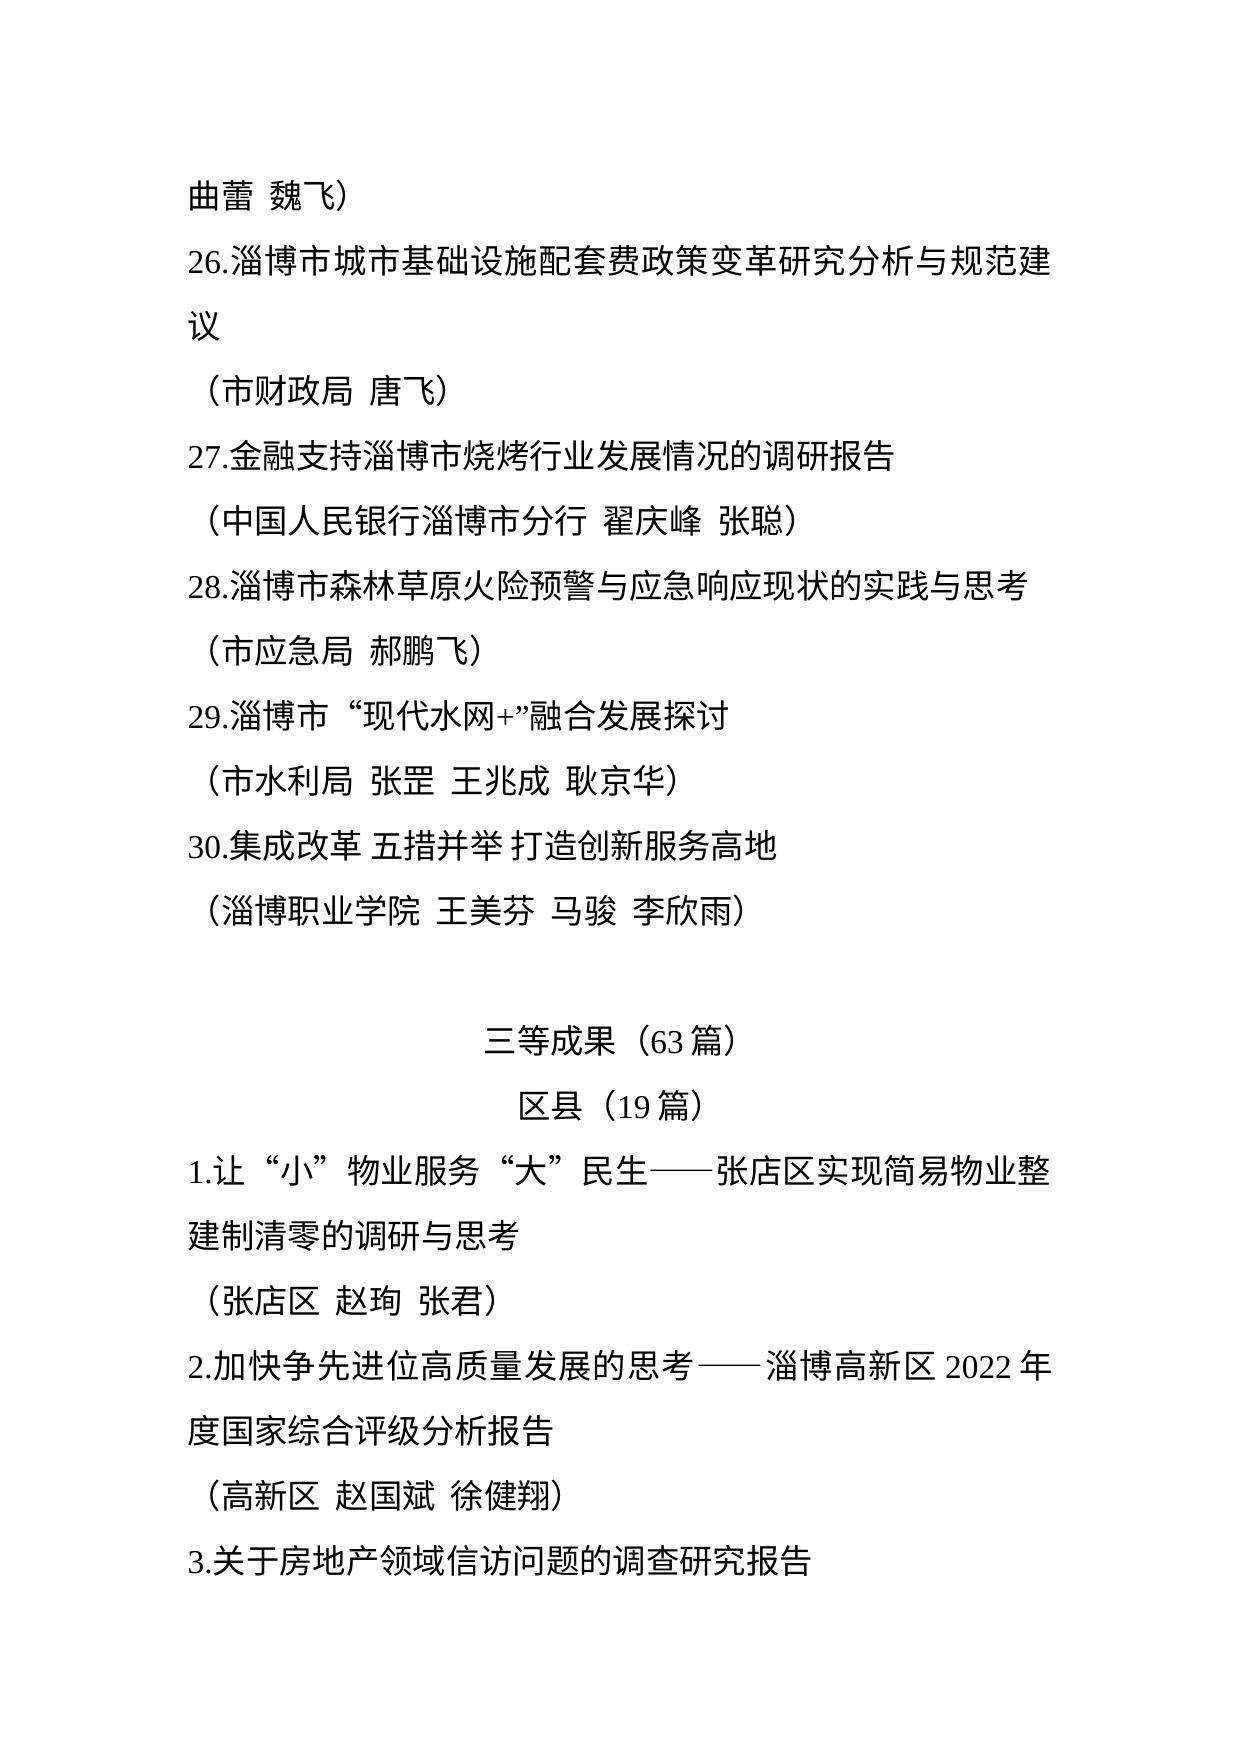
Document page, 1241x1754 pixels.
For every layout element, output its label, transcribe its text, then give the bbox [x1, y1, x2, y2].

text 3.关于房地产领域信访问题的调查研究报告 [187, 1527, 1053, 1592]
text 曲蕾 魏飞） [187, 162, 1053, 227]
text 三等成果（63篇） [187, 1007, 1053, 1072]
text 29.淄博市“现代水网+”融合发展探讨 [187, 682, 1053, 747]
text 2.加快争先进位高质量发展的思考——淄博高新区2022年度国家综合评级分析报告 [187, 1332, 1053, 1462]
text 27.金融支持淄博市烧烤行业发展情况的调研报告 [187, 422, 1053, 487]
text 28.淄博市森林草原火险预警与应急响应现状的实践与思考 [187, 552, 1053, 617]
text （淄博职业学院 王美芬 马骏 李欣雨） [187, 877, 1053, 942]
text （市财政局 唐飞） [187, 357, 1053, 422]
text 1.让“小”物业服务“大”民生——张店区实现简易物业整建制清零的调研与思考 [187, 1137, 1053, 1267]
text 区县（19篇） [187, 1072, 1053, 1137]
text 30.集成改革 五措并举 打造创新服务高地 [187, 812, 1053, 877]
text 26.淄博市城市基础设施配套费政策变革研究分析与规范建议 [187, 227, 1053, 357]
text （市应急局 郝鹏飞） [187, 617, 1053, 682]
text （市水利局 张罡 王兆成 耿京华） [187, 747, 1053, 812]
text （高新区 赵国斌 徐健翔） [187, 1462, 1053, 1527]
text （中国人民银行淄博市分行 翟庆峰 张聪） [187, 487, 1053, 552]
text （张店区 赵珣 张君） [187, 1267, 1053, 1332]
